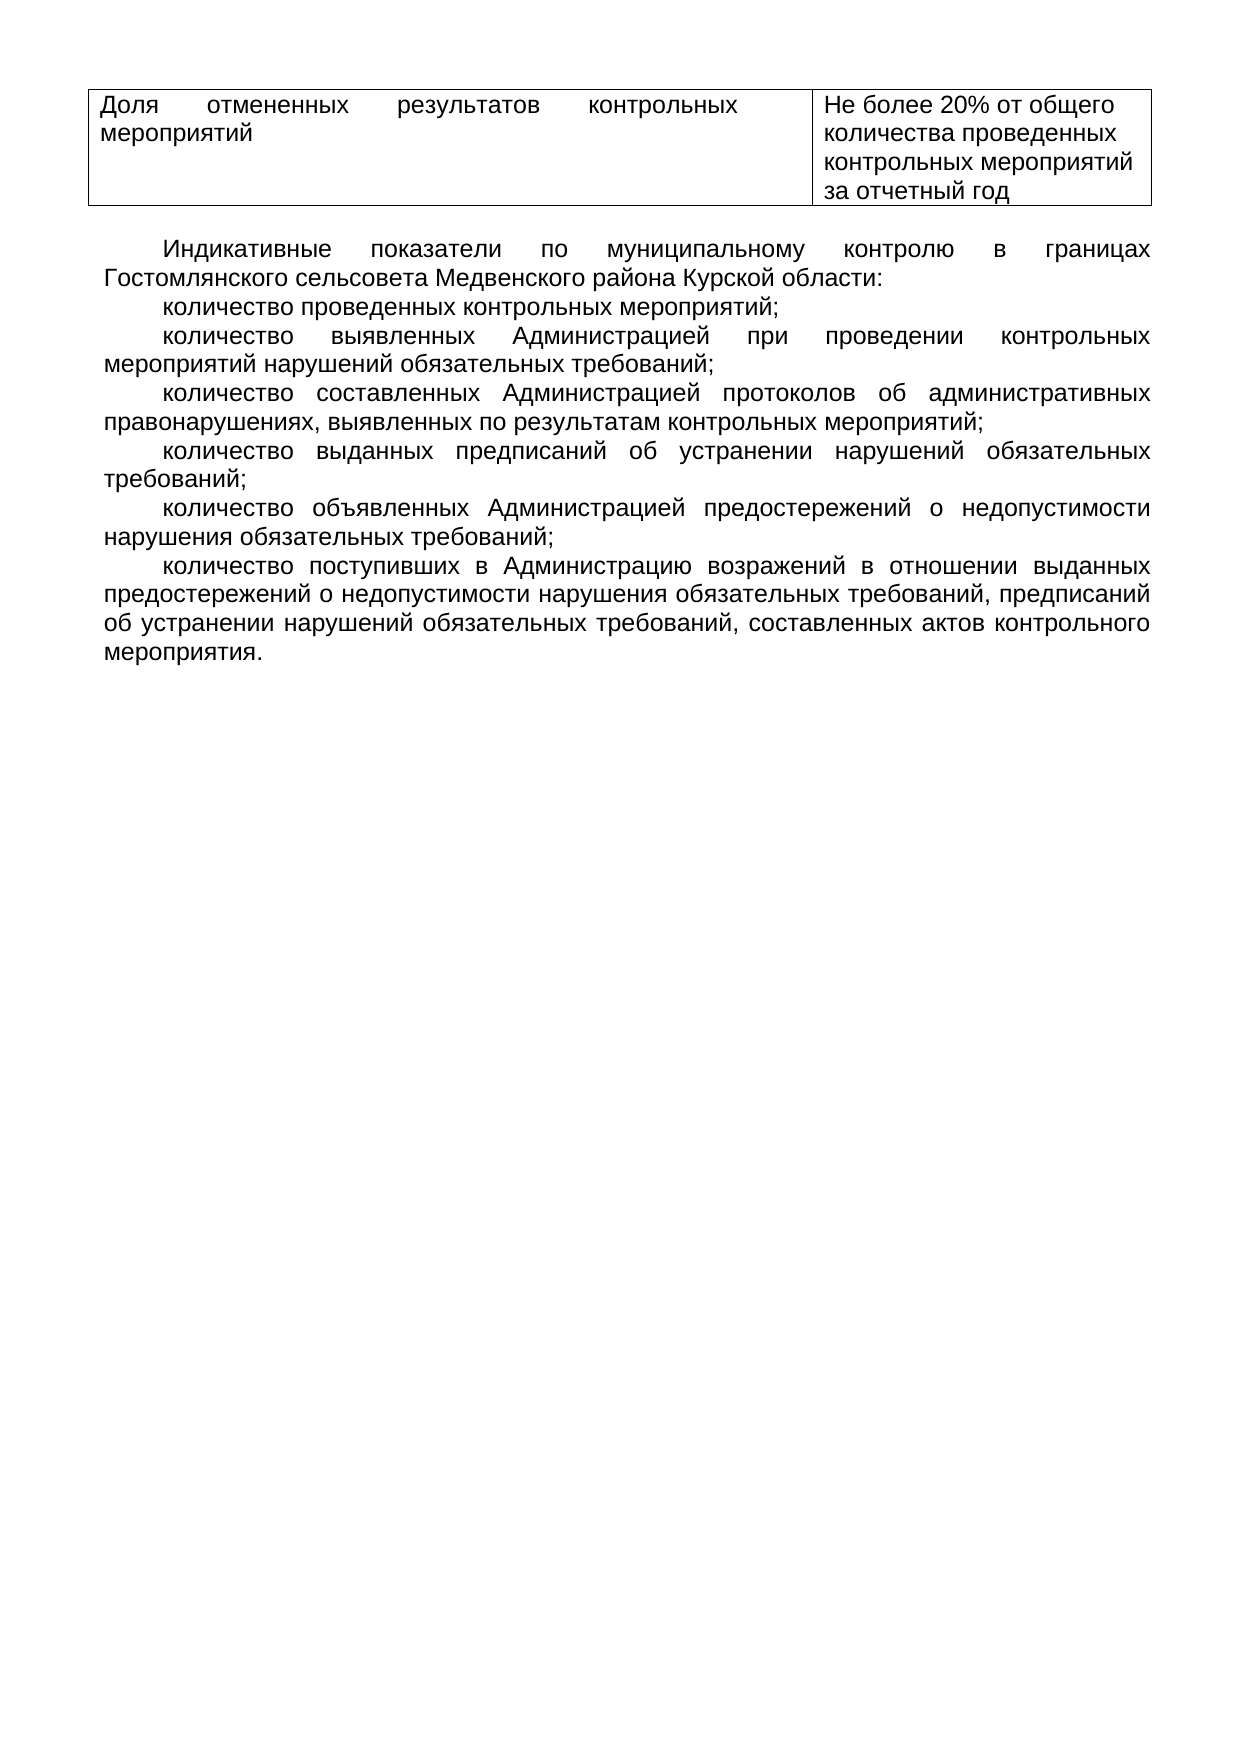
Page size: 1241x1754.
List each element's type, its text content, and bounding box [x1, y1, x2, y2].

list количество выявленных Администрацией при проведении контрольных мероприятий нарушений обязательных требований; [103, 321, 1152, 378]
text Индикативные показатели по муниципальному контролю в границах Гостомлянского сельсовета Медвенского района Курской области: [103, 234, 1152, 292]
table_cell Доля отмененных результатов контрольных мероприятий [89, 90, 812, 205]
list количество выданных предписаний об устранении нарушений обязательных требований; [103, 436, 1152, 493]
list количество составленных Администрацией протоколов об административных правонарушениях, выявленных по результатам контрольных мероприятий; [103, 378, 1152, 436]
list количество объявленных Администрацией предостережений о недопустимости нарушения обязательных требований; [103, 493, 1152, 551]
list количество поступивших в Администрацию возражений в отношении выданных предостережений о недопустимости нарушения обязательных требований, предписаний об устранении нарушений обязательных требований, составленных актов контрольного мероприятия. [103, 551, 1152, 666]
table_cell Не более 20% от общего количества проведенных контрольных мероприятий за отчетный год [813, 90, 1151, 205]
list количество проведенных контрольных мероприятий; [103, 292, 1152, 321]
